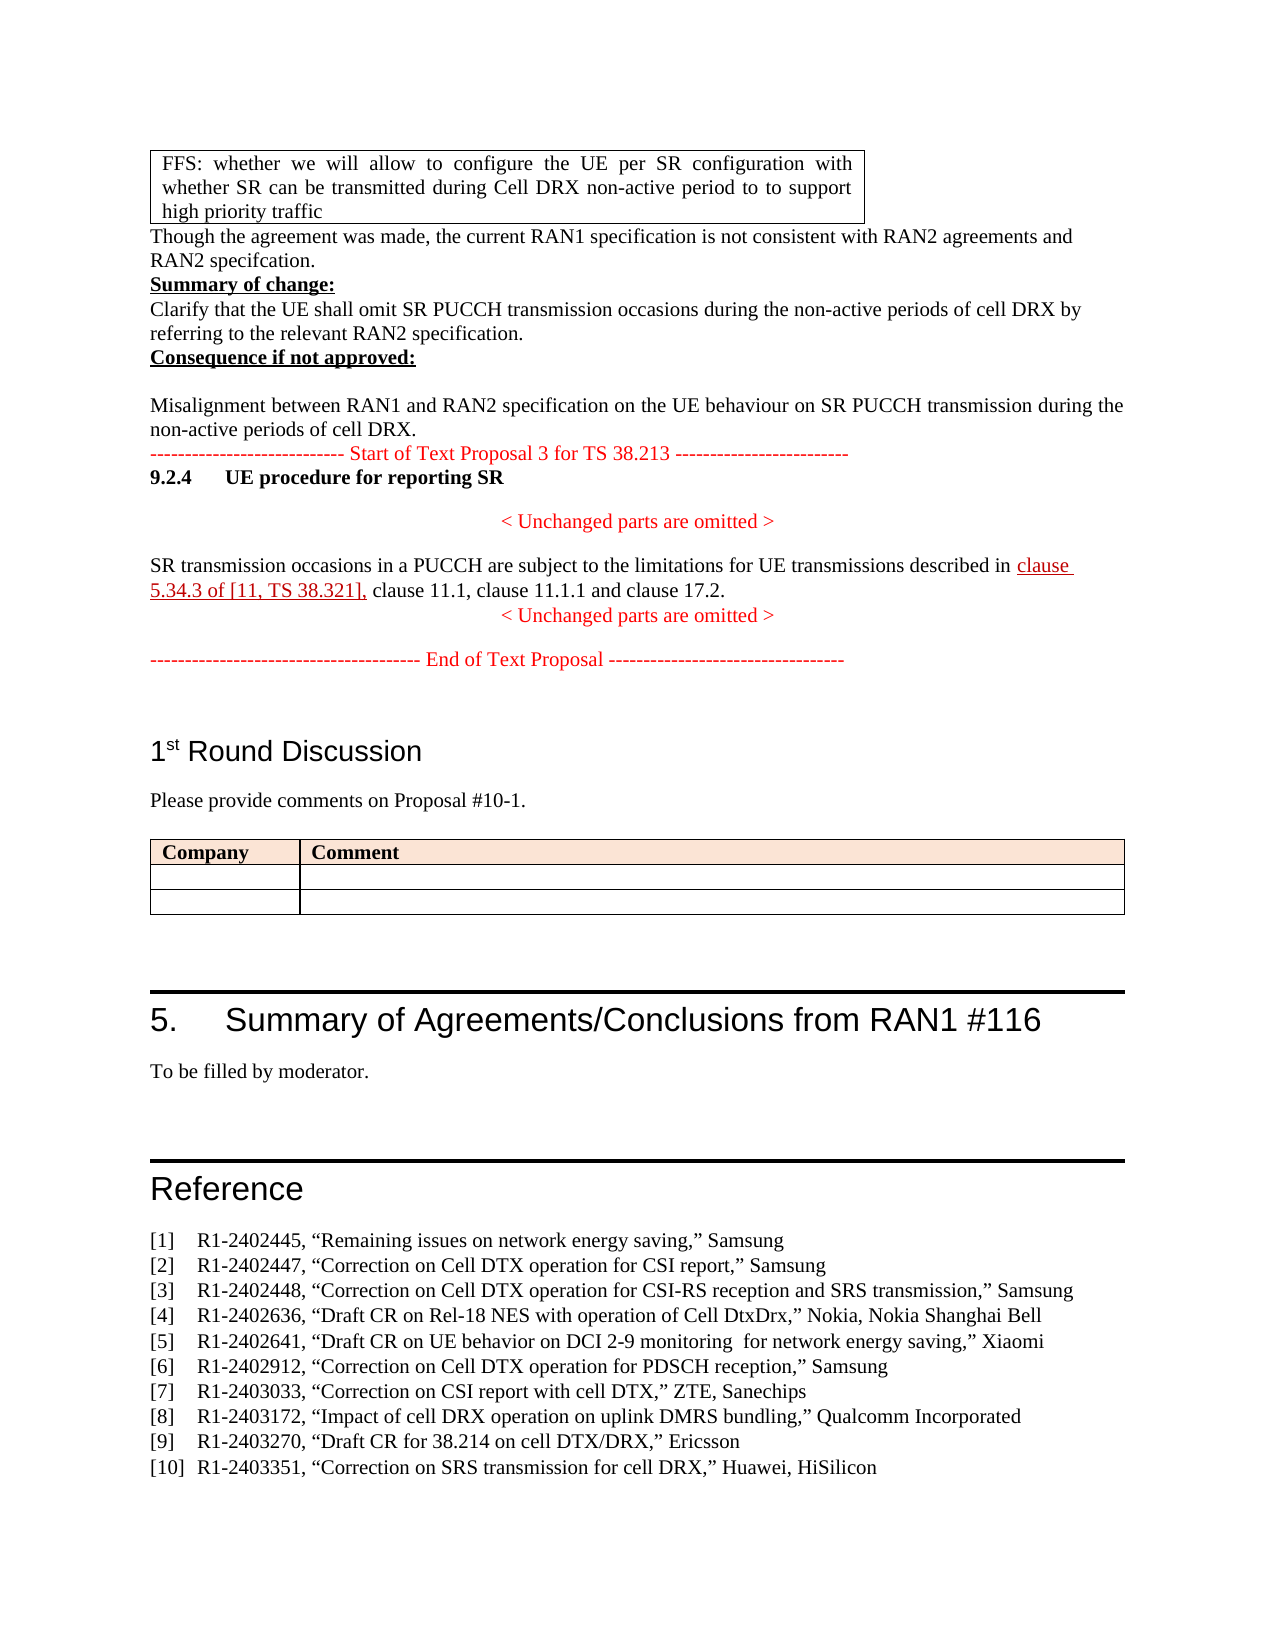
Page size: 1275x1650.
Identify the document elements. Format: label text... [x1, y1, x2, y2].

table_header Company [151, 840, 299, 864]
list R1-2403270, “Draft CR for 38.214 on cell DTX/DRX,” Ericsson [150, 1429, 1125, 1453]
list R1-2403033, “Correction on CSI report with cell DTX,” ZTE, Sanechips [150, 1379, 1125, 1403]
text 9.2.4 UE procedure for reporting SR [150, 465, 1125, 489]
text Though the agreement was made, the current RAN1 specification is not consistent with RAN2 agreements and RAN2 specifcation. [150, 224, 1125, 272]
text < Unchanged parts are omitted > [150, 509, 1125, 533]
table_cell [301, 890, 1124, 914]
subtitle Reference [150, 1163, 1125, 1207]
subtitle Summary of Agreements/Conclusions from RAN1 #116 [150, 994, 1125, 1038]
text Please provide comments on Proposal #10-1. [150, 788, 1125, 812]
list R1-2402641, “Draft CR on UE behavior on DCI 2-9 monitoring for network energy saving,” Xiaomi [150, 1329, 1125, 1353]
table_cell [151, 865, 299, 889]
list R1-2402636, “Draft CR on Rel-18 NES with operation of Cell DtxDrx,” Nokia, Nokia Shanghai Bell [150, 1303, 1125, 1327]
text Consequence if not approved: [150, 344, 1125, 369]
list R1-2402448, “Correction on Cell DTX operation for CSI-RS reception and SRS transmission,” Samsung [150, 1278, 1125, 1302]
text < Unchanged parts are omitted > [150, 603, 1125, 627]
text --------------------------------------- End of Text Proposal ---------------------------------- [150, 647, 1125, 671]
text Misalignment between RAN1 and RAN2 specification on the UE behaviour on SR PUCCH transmission during the non-active periods of cell DRX. [150, 393, 1125, 441]
list R1-2402912, “Correction on Cell DTX operation for PDSCH reception,” Samsung [150, 1354, 1125, 1378]
text Clarify that the UE shall omit SR PUCCH transmission occasions during the non-active periods of cell DRX by referring to the relevant RAN2 specification. [150, 296, 1125, 344]
list R1-2402445, “Remaining issues on network energy saving,” Samsung [150, 1228, 1125, 1252]
subtitle 1st Round Discussion [150, 734, 1125, 768]
table_header Comment [301, 840, 1124, 864]
text SR transmission occasions in a PUCCH are subject to the limitations for UE transmissions described in clause 5.34.3 of [11, TS 38.321], clause 11.1, clause 11.1.1 and clause 17.2. [150, 553, 1125, 602]
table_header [151, 151, 864, 223]
list R1-2403172, “Impact of cell DRX operation on uplink DMRS bundling,” Qualcomm Incorporated [150, 1404, 1125, 1428]
text To be filled by moderator. [150, 1059, 1125, 1083]
text ---------------------------- Start of Text Proposal 3 for TS 38.213 ------------------------- [150, 441, 1125, 465]
list R1-2403351, “Correction on SRS transmission for cell DRX,” Huawei, HiSilicon [150, 1455, 1125, 1479]
table_cell [151, 890, 299, 914]
list R1-2402447, “Correction on Cell DTX operation for CSI report,” Samsung [150, 1253, 1125, 1277]
table_cell [301, 865, 1124, 889]
text Summary of change: [150, 272, 1125, 296]
